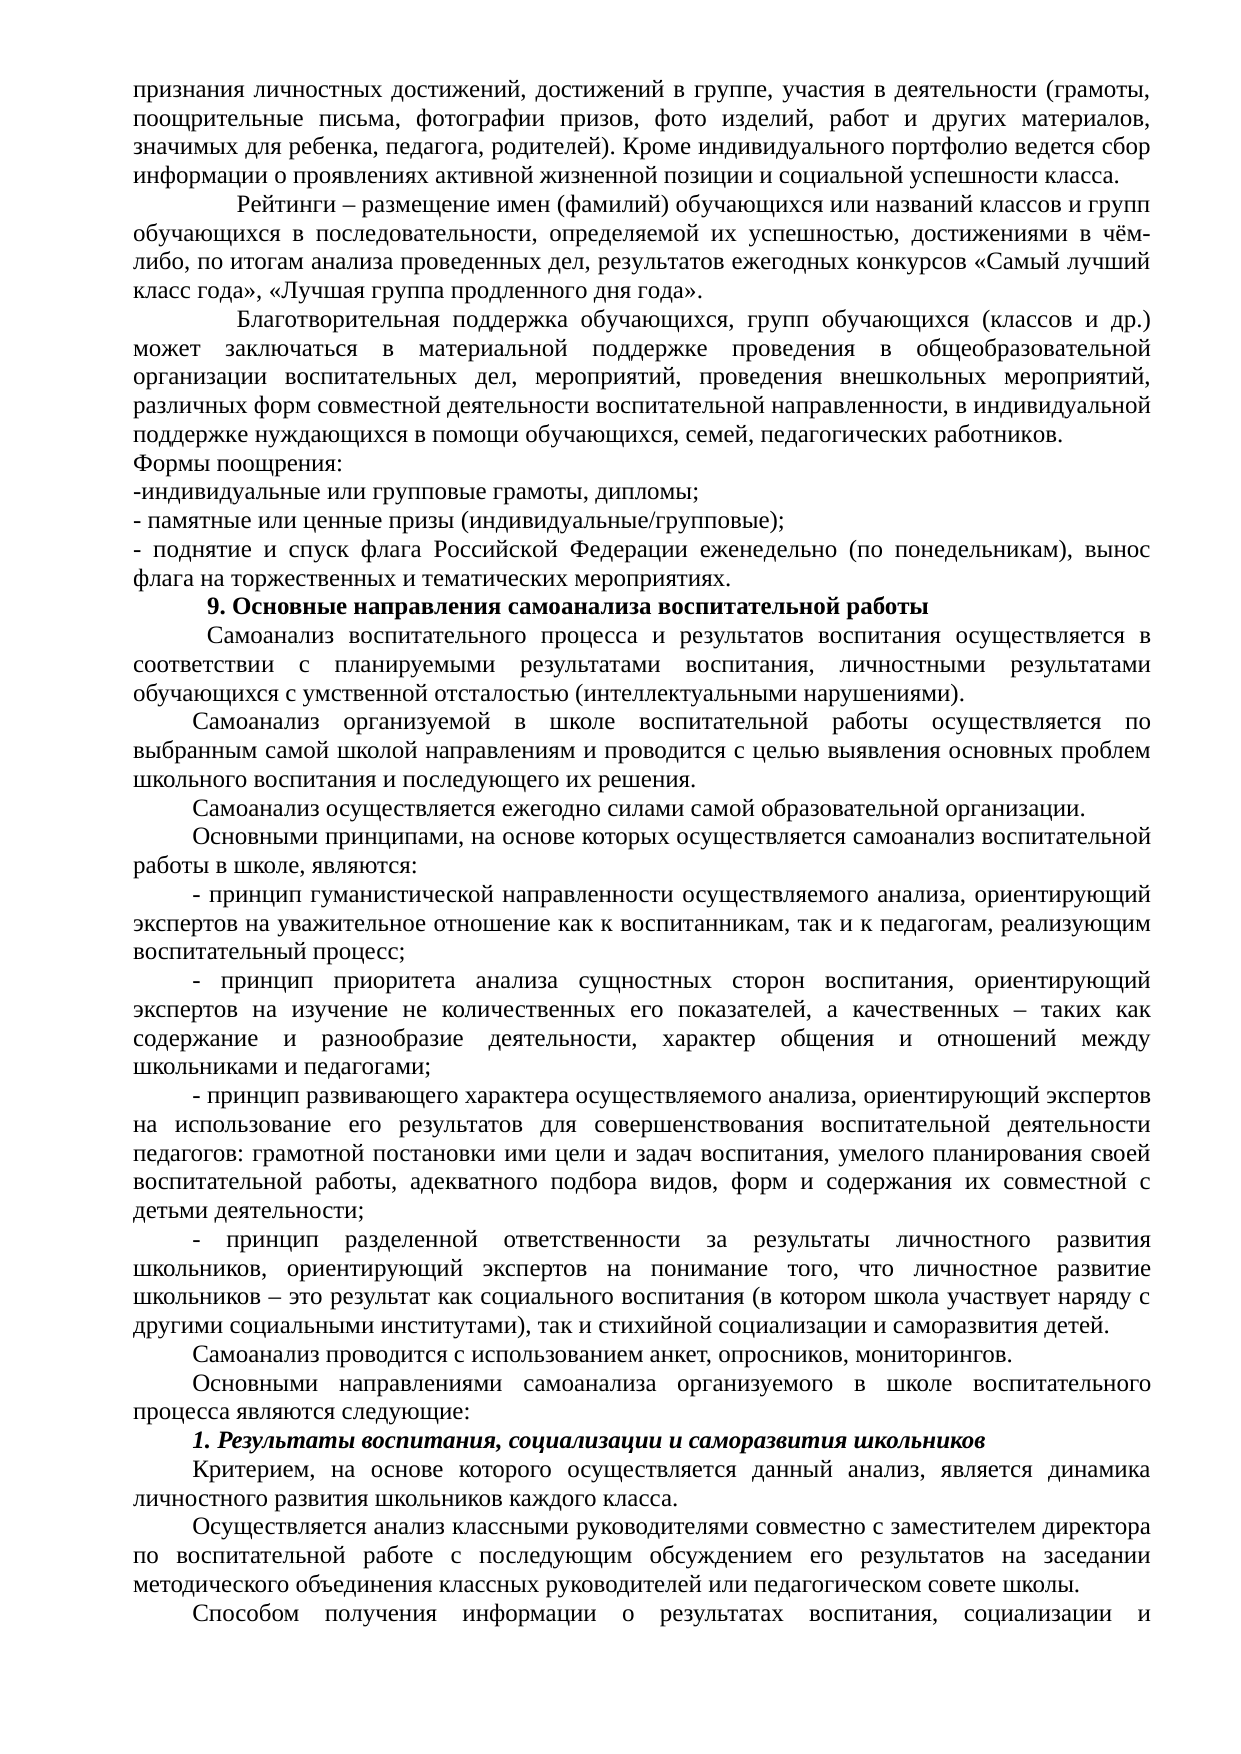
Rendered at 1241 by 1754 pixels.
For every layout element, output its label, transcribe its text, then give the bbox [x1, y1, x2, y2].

text -индивидуальные или групповые грамоты, дипломы; [133, 476, 1152, 505]
text Критерием, на основе которого осуществляется данный анализ, является динамика личностного развития школьников каждого класса. [133, 1454, 1152, 1511]
text Осуществляется анализ классными руководителями совместно с заместителем директора по воспитательной работе с последующим обсуждением его результатов на заседании методического объединения классных руководителей или педагогическом совете школы. [133, 1511, 1152, 1598]
text Самоанализ организуемой в школе воспитательной работы осуществляется по выбранным самой школой направлениям и проводится с целью выявления основных проблем школьного воспитания и последующего их решения. [133, 706, 1152, 793]
text - принцип гуманистической направленности осуществляемого анализа, ориентирующий экспертов на уважительное отношение как к воспитанникам, так и к педагогам, реализующим воспитательный процесс; [133, 879, 1152, 965]
text - принцип приоритета анализа сущностных сторон воспитания, ориентирующий экспертов на изучение не количественных его показателей, а качественных – таких как содержание и разнообразие деятельности, характер общения и отношений между школьниками и педагогами; [133, 965, 1152, 1080]
text Рейтинги – размещение имен (фамилий) обучающихся или названий классов и групп обучающихся в последовательности, определяемой их успешностью, достижениями в чём-либо, по итогам анализа проведенных дел, результатов ежегодных конкурсов «Самый лучший класс года», «Лучшая группа продленного дня года». [133, 189, 1152, 304]
text - принцип развивающего характера осуществляемого анализа, ориентирующий экспертов на использование его результатов для совершенствования воспитательной деятельности педагогов: грамотной постановки ими цели и задач воспитания, умелого планирования своей воспитательной работы, адекватного подбора видов, форм и содержания их совместной с детьми деятельности; [133, 1080, 1152, 1224]
text Основными принципами, на основе которых осуществляется самоанализ воспитательной работы в школе, являются: [133, 821, 1152, 879]
text Самоанализ осуществляется ежегодно силами самой образовательной организации. [133, 793, 1152, 821]
text Самоанализ воспитательного процесса и результатов воспитания осуществляется в соответствии с планируемыми результатами воспитания, личностными результатами обучающихся с умственной отсталостью (интеллектуальными нарушениями). [133, 620, 1152, 706]
text Самоанализ проводится с использованием анкет, опросников, мониторингов. [133, 1339, 1152, 1368]
text - принцип разделенной ответственности за результаты личностного развития школьников, ориентирующий экспертов на понимание того, что личностное развитие школьников – это результат как социального воспитания (в котором школа участвует наряду с другими социальными институтами), так и стихийной социализации и саморазвития детей. [133, 1224, 1152, 1339]
text Благотворительная поддержка обучающихся, групп обучающихся (классов и др.) может заключаться в материальной поддержке проведения в общеобразовательной организации воспитательных дел, мероприятий, проведения внешкольных мероприятий, различных форм совместной деятельности воспитательной направленности, в индивидуальной поддержке нуждающихся в помощи обучающихся, семей, педагогических работников. [133, 304, 1152, 448]
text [133, 1598, 1152, 1626]
text 1. Результаты воспитания, социализации и саморазвития школьников [133, 1425, 1152, 1454]
text Основными направлениями самоанализа организуемого в школе воспитательного процесса являются следующие: [133, 1368, 1152, 1425]
text 9. Основные направления самоанализа воспитательной работы [207, 591, 1152, 620]
text - памятные или ценные призы (индивидуальные/групповые); [133, 505, 1152, 534]
text - поднятие и спуск флага Российской Федерации еженедельно (по понедельникам), вынос флага на торжественных и тематических мероприятиях. [133, 534, 1152, 591]
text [133, 74, 1152, 189]
text Формы поощрения: [133, 448, 1152, 476]
